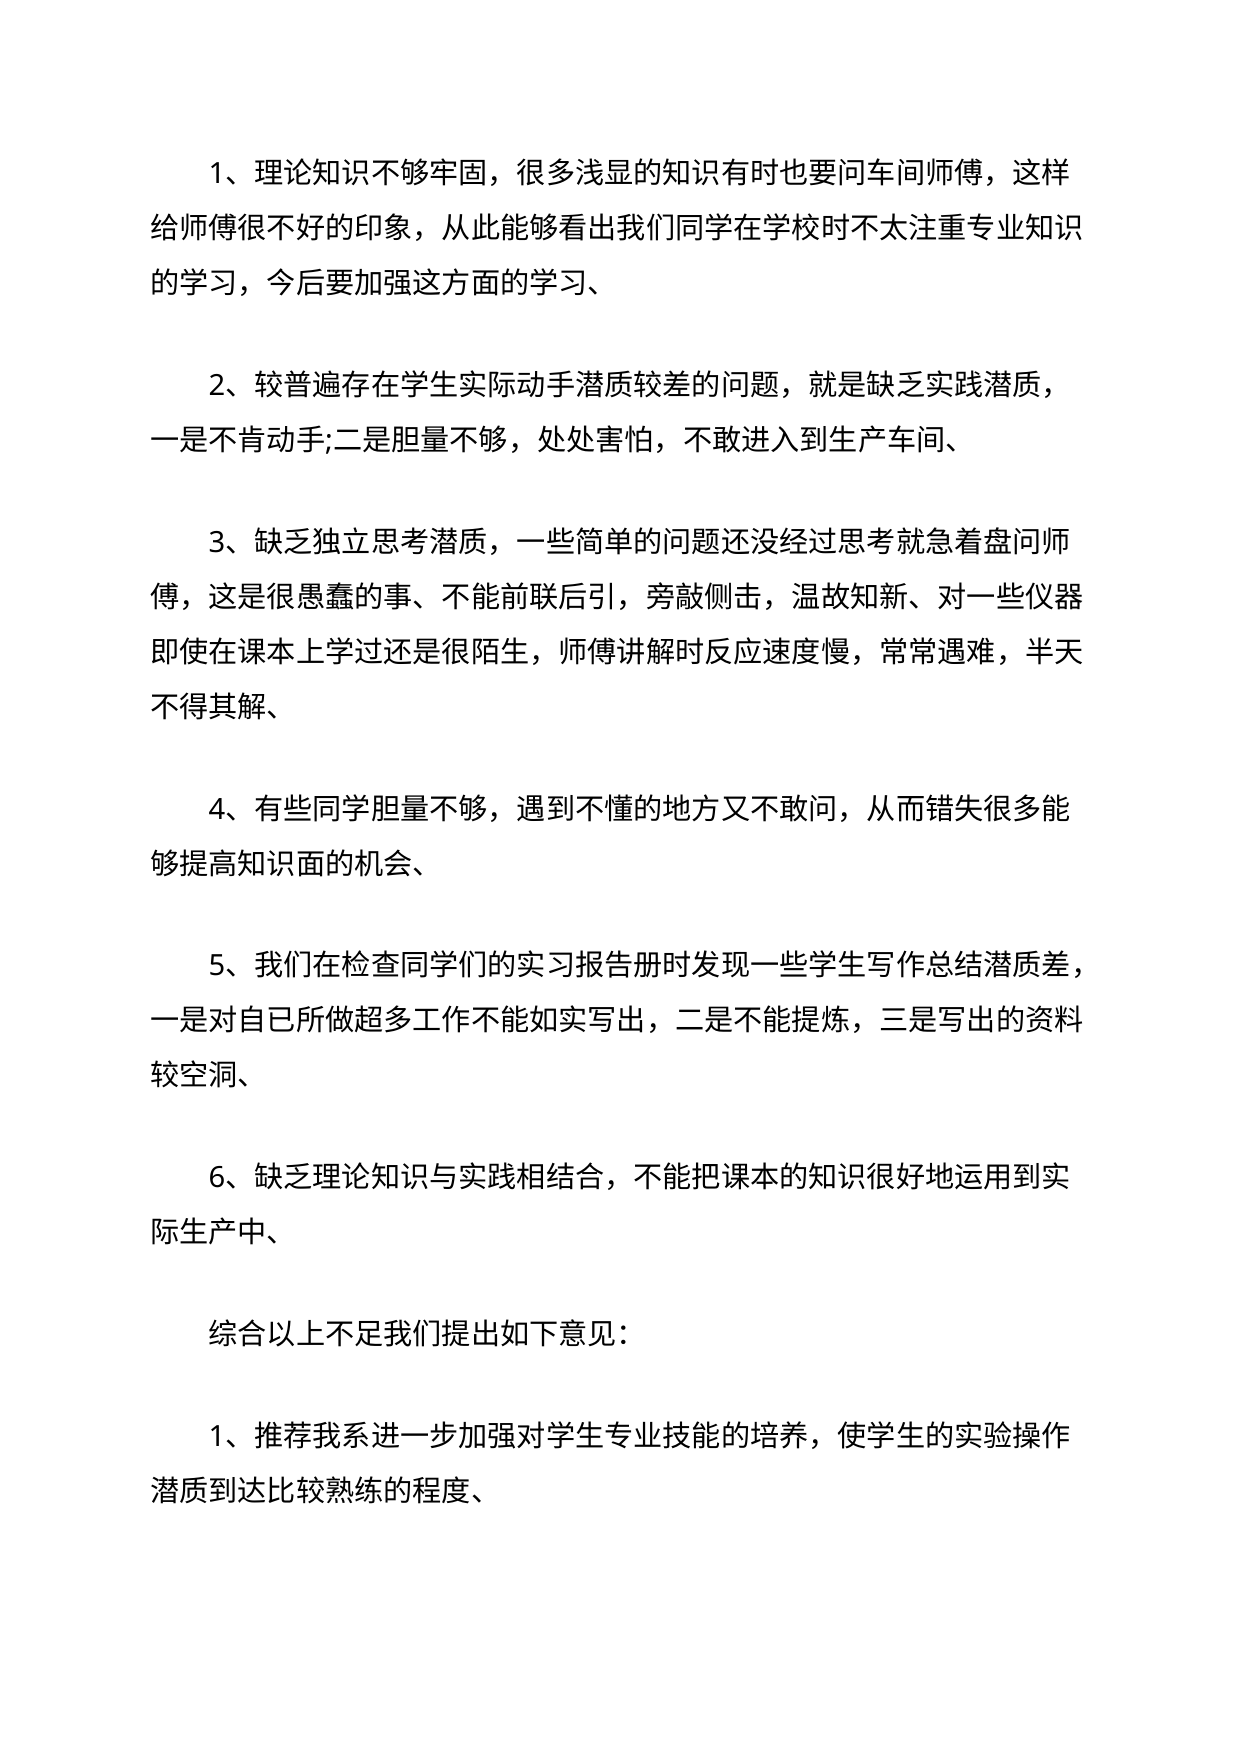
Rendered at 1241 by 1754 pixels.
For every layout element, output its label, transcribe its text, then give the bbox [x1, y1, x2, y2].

text 1、理论知识不够牢固，很多浅显的知识有时也要问车间师傅，这样给师傅很不好的印象，从此能够看出我们同学在学校时不太注重专业知识的学习，今后要加强这方面的学习、 [150, 150, 1090, 302]
text 3、缺乏独立思考潜质，一些简单的问题还没经过思考就急着盘问师傅，这是很愚蠢的事、不能前联后引，旁敲侧击，温故知新、对一些仪器即使在课本上学过还是很陌生，师傅讲解时反应速度慢，常常遇难，半天不得其解、 [150, 519, 1090, 726]
text 4、有些同学胆量不够，遇到不懂的地方又不敢问，从而错失很多能够提高知识面的机会、 [150, 785, 1090, 882]
text 2、较普遍存在学生实际动手潜质较差的问题，就是缺乏实践潜质，一是不肯动手;二是胆量不够，处处害怕，不敢进入到生产车间、 [150, 362, 1090, 459]
text 5、我们在检查同学们的实习报告册时发现一些学生写作总结潜质差，一是对自已所做超多工作不能如实写出，二是不能提炼，三是写出的资料较空洞、 [150, 942, 1090, 1094]
text 综合以上不足我们提出如下意见： [150, 1310, 1090, 1353]
text 1、推荐我系进一步加强对学生专业技能的培养，使学生的实验操作潜质到达比较熟练的程度、 [150, 1412, 1090, 1509]
text 6、缺乏理论知识与实践相结合，不能把课本的知识很好地运用到实际生产中、 [150, 1154, 1090, 1251]
